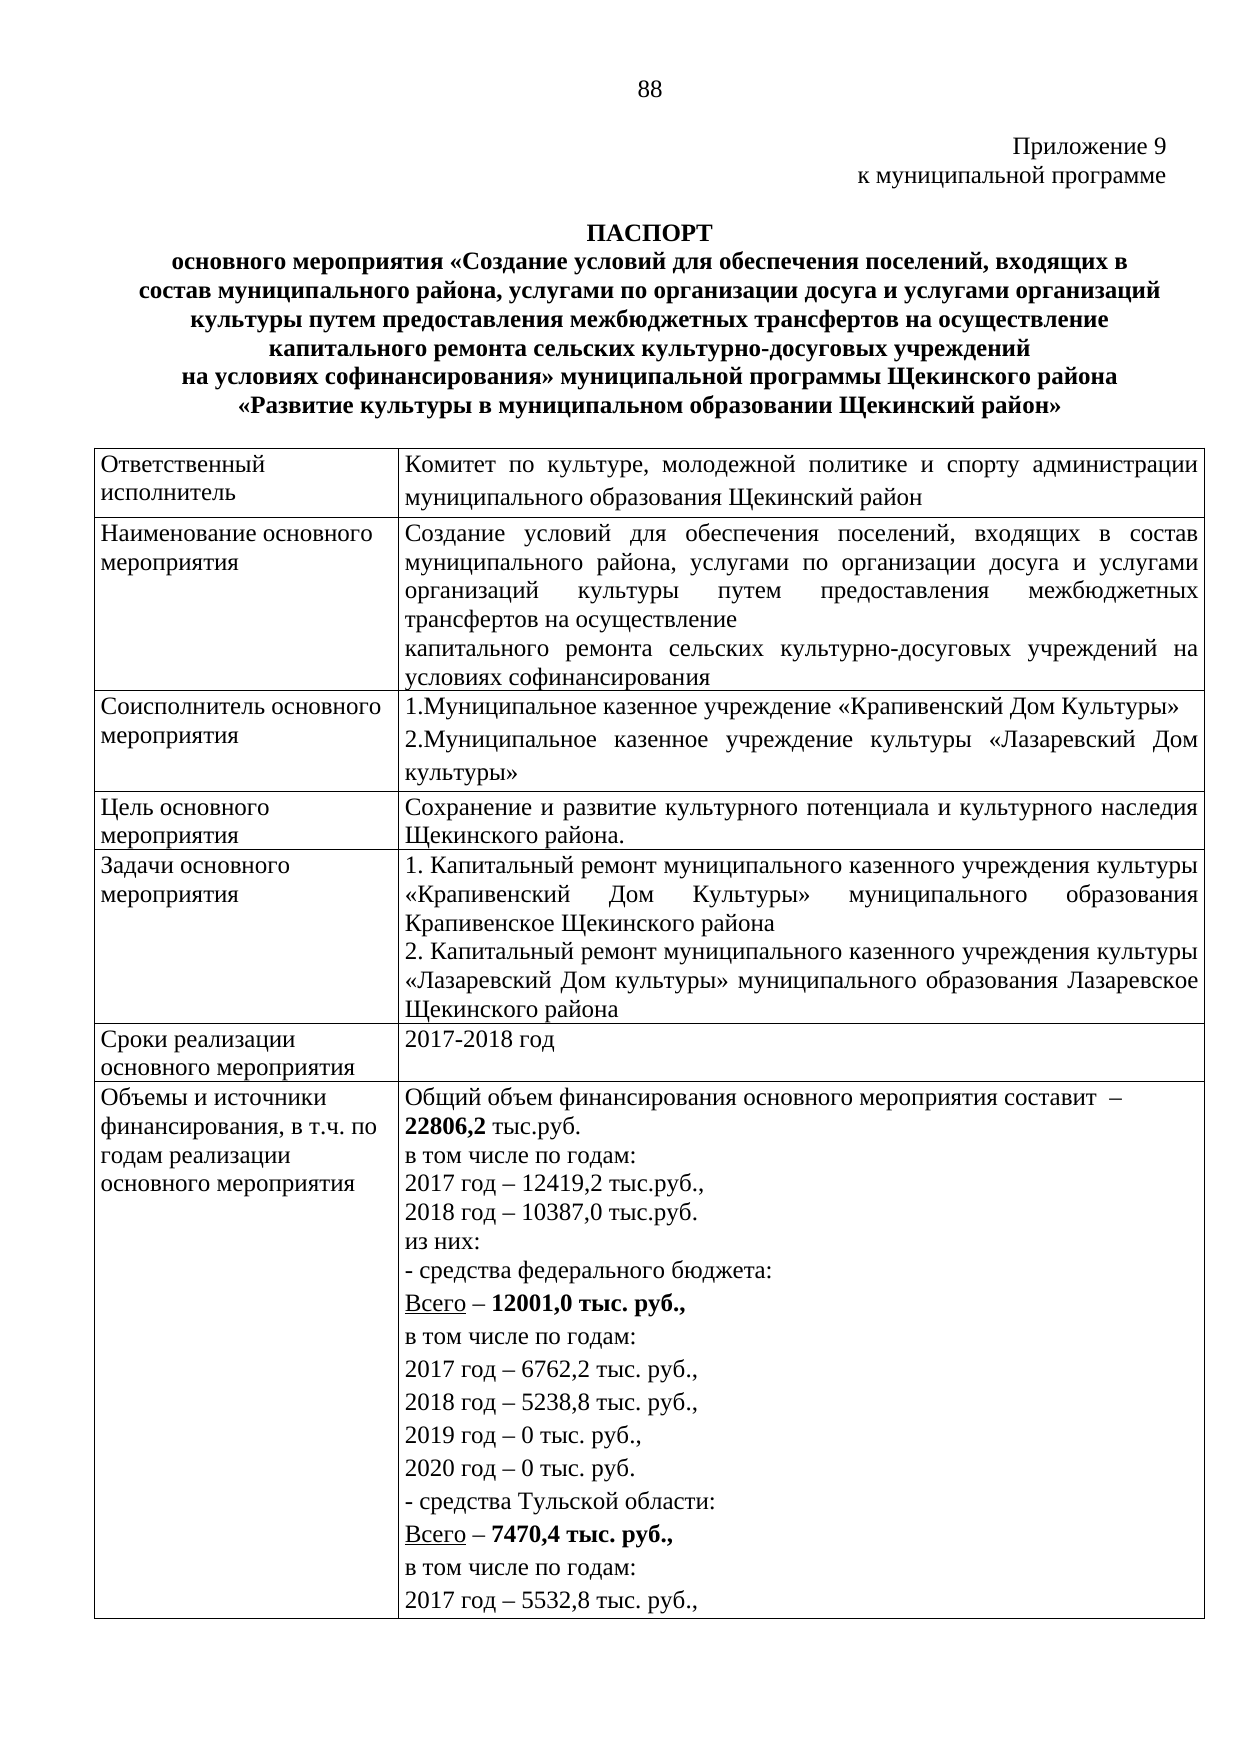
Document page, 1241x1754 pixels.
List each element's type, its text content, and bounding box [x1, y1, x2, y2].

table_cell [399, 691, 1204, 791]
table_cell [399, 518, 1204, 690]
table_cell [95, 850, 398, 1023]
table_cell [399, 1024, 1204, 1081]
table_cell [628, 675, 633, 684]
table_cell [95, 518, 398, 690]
text к муниципальной программе [245, 160, 1166, 189]
text на условиях софинансирования» муниципальной программы Щекинского района «Развитие культуры в муниципальном образовании Щекинский район» [133, 361, 1166, 419]
text ПАСПОРТ [133, 218, 1166, 246]
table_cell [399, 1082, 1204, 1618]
text капитального ремонта сельских культурно-досуговых учреждений [133, 333, 1166, 361]
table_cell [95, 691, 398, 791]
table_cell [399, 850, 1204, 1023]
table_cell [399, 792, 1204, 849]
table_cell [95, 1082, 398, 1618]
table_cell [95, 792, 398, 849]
text Приложение 9 [133, 131, 1166, 160]
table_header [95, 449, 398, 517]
text основного мероприятия «Создание условий для обеспечения поселений, входящих в состав муниципального района, услугами по организации досуга и услугами организаций культуры путем предоставления межбюджетных трансфертов на осуществление [133, 246, 1166, 333]
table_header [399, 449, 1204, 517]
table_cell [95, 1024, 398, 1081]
